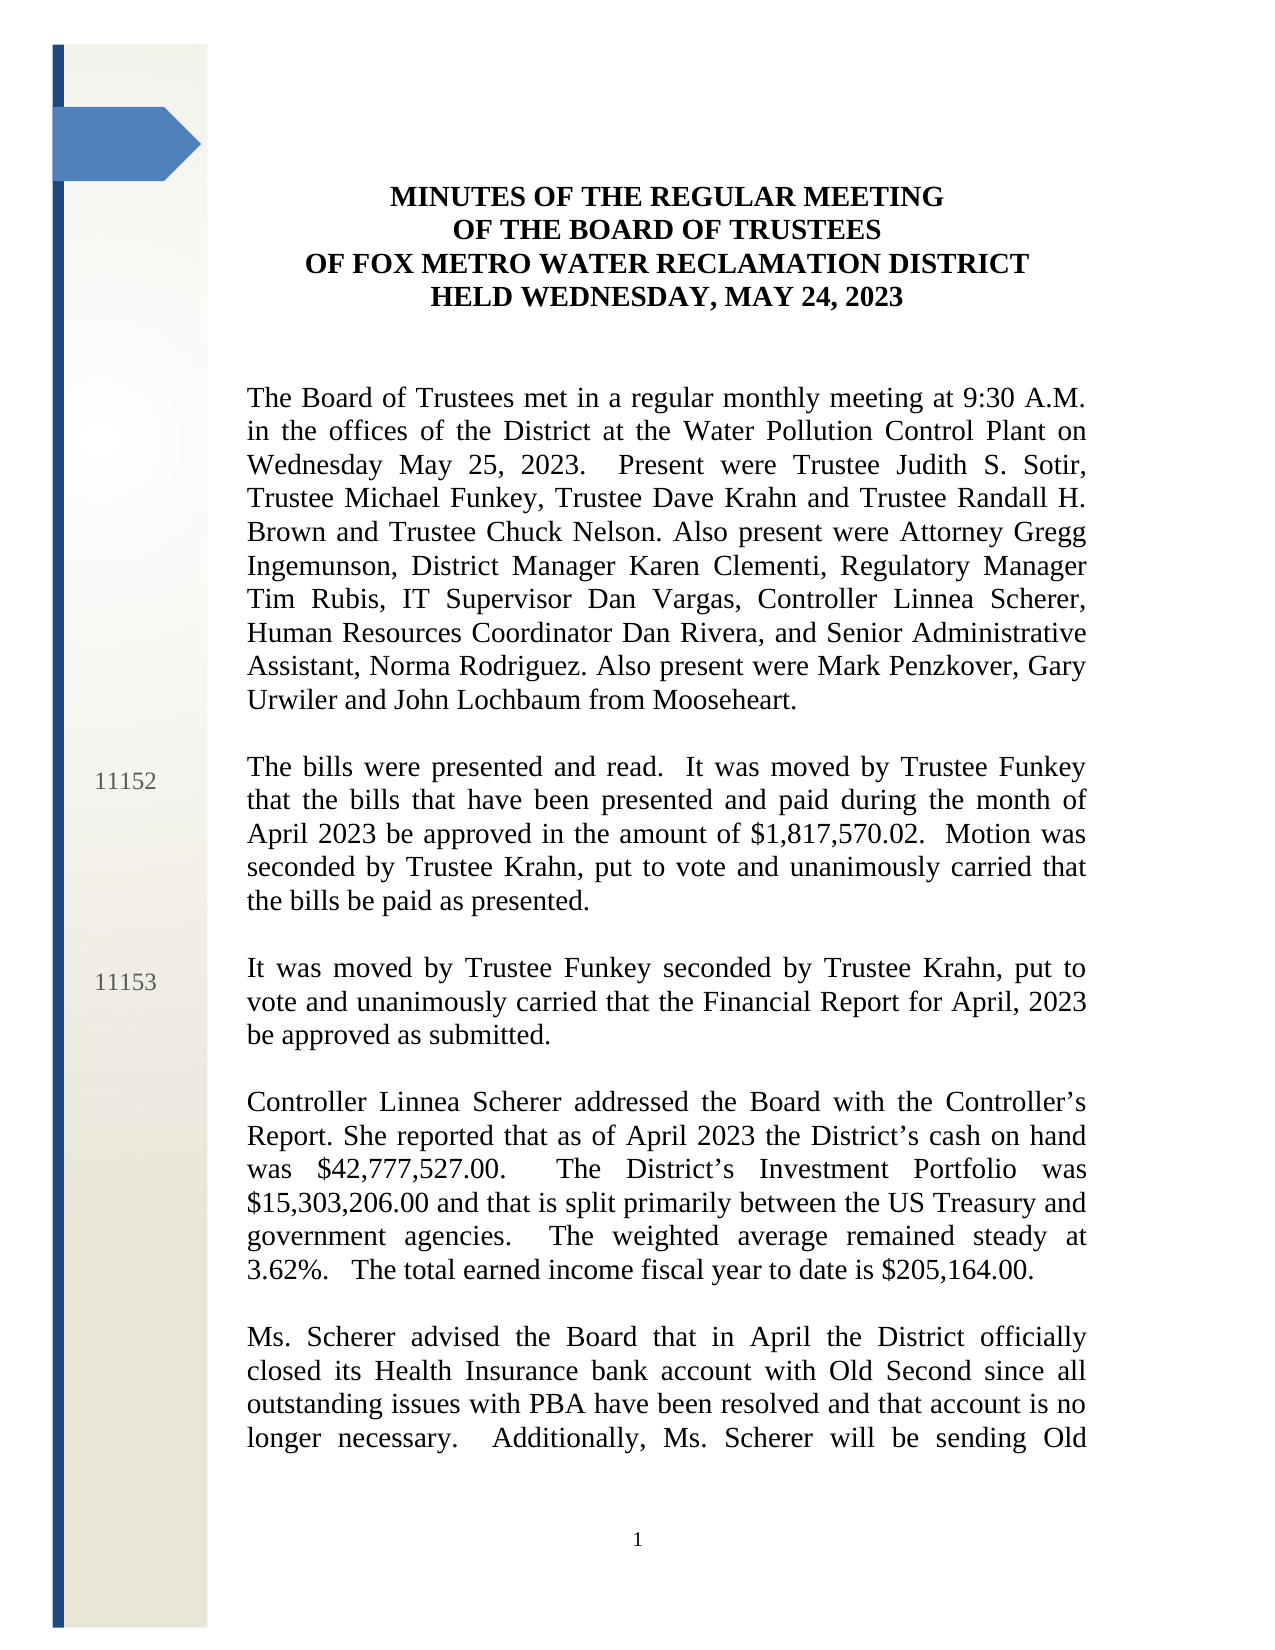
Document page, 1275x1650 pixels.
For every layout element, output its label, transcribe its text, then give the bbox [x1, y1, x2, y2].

title MINUTES OF THE REGULAR MEETING [208, 150, 1087, 212]
text The bills were presented and read. It was moved by Trustee Funkey that the bills that have been presented and paid during the month of April 2023 be approved in the amount of $1,817,570.02. Motion was seconded by Trustee Krahn, put to vote and unanimously carried that the bills be paid as presented. [208, 749, 1087, 917]
text It was moved by Trustee Funkey seconded by Trustee Krahn, put to vote and unanimously carried that the Financial Report for April, 2023 be approved as submitted. [208, 950, 1087, 1051]
text Controller Linnea Scherer addressed the Board with the Controller’s Report. She reported that as of April 2023 the District’s cash on hand was $42,777,527.00. The District’s Investment Portfolio was $15,303,206.00 and that is split primarily between the US Treasury and government agencies. The weighted average remained steady at 3.62%. The total earned income fiscal year to date is $205,164.00. [208, 1084, 1087, 1286]
text OF FOX METRO WATER RECLAMATION DISTRICT [208, 246, 1087, 279]
subtitle HELD WEDNESDAY, MAY 24, 2023 [208, 279, 1087, 313]
text The Board of Trustees met in a regular monthly meeting at 9:30 A.M. in the offices of the District at the Water Pollution Control Plant on Wednesday May 25, 2023. Present were Trustee Judith S. Sotir, Trustee Michael Funkey, Trustee Dave Krahn and Trustee Randall H. Brown and Trustee Chuck Nelson. Also present were Attorney Gregg Ingemunson, District Manager Karen Clementi, Regulatory Manager Tim Rubis, IT Supervisor Dan Vargas, Controller Linnea Scherer, Human Resources Coordinator Dan Rivera, and Senior Administrative Assistant, Norma Rodriguez. Also present were Mark Penzkover, Gary Urwiler and John Lochbaum from Mooseheart. [208, 380, 1087, 715]
text OF THE BOARD OF TRUSTEES [208, 212, 1087, 246]
